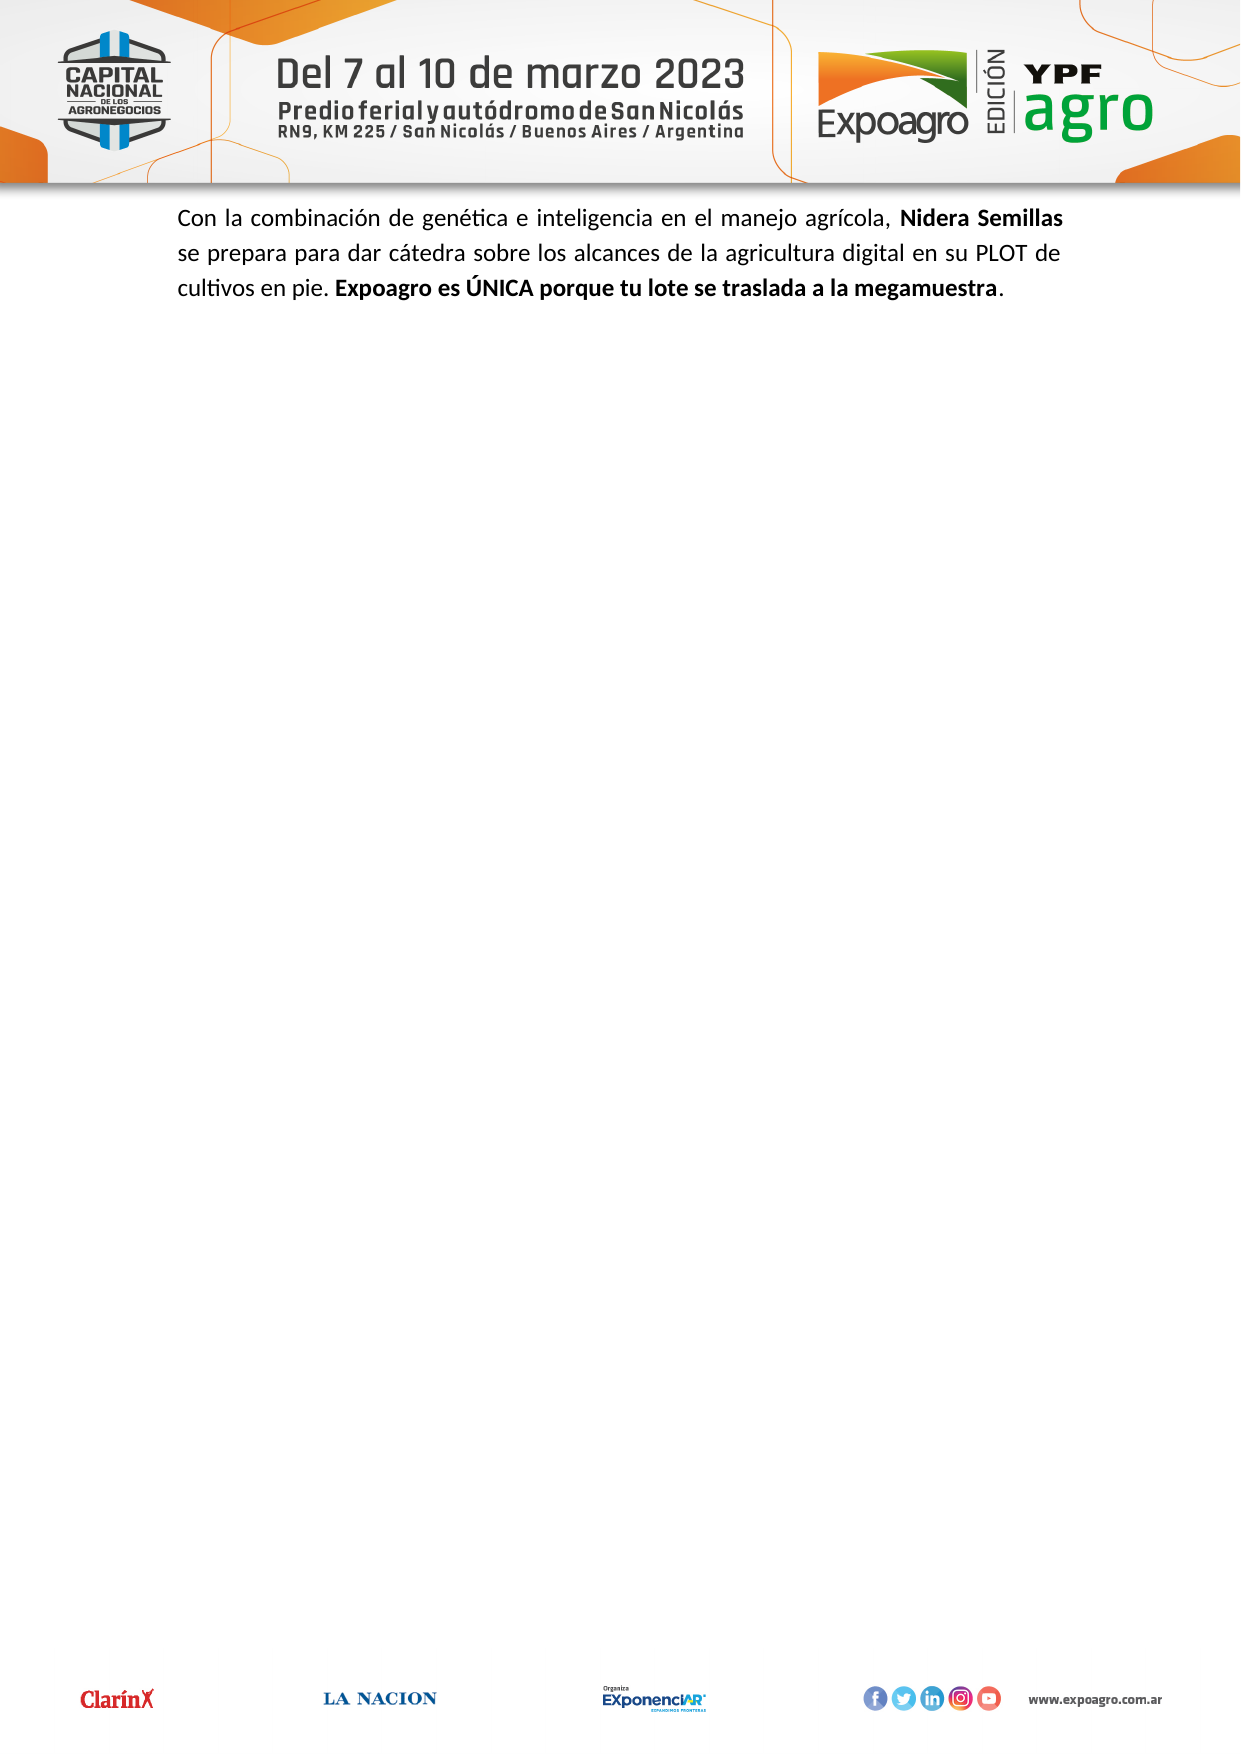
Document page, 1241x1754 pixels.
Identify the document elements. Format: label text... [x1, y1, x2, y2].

picture [0, 0, 1241, 202]
picture [0, 1648, 1241, 1754]
text Con la combinación de genética e inteligencia en el manejo agrícola, Nidera Semillas se prepara para dar cátedra sobre los alcances de la agricultura digital en su PLOT de cultivos en pie. Expoagro es ÚNICA porque tu lote se traslada a la megamuestra. [177, 202, 1063, 302]
